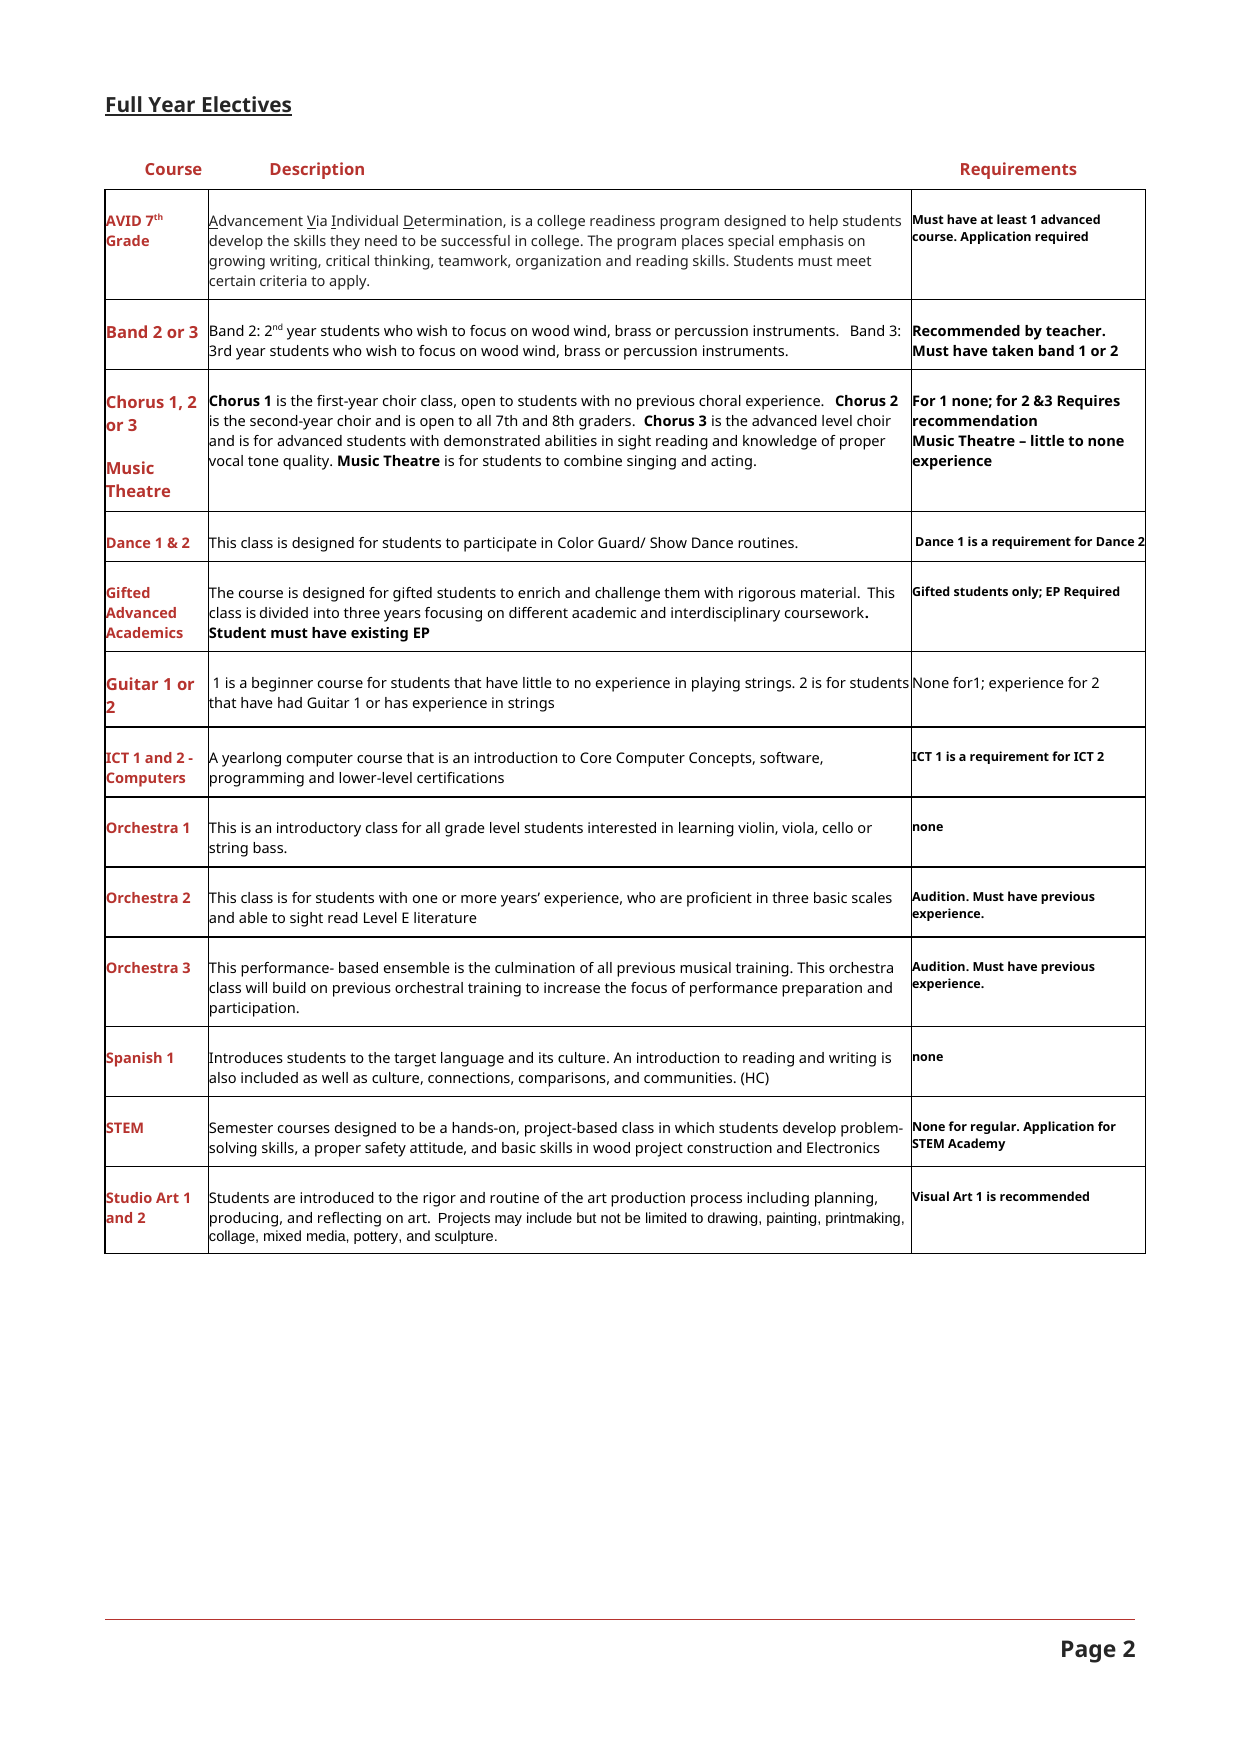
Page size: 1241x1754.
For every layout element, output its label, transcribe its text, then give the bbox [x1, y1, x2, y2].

table_cell Introduces students to the target language and its culture. An introduction to reading and writing is also included as well as culture, connections, comparisons, and communities. (HC) [209, 1027, 911, 1096]
table_cell ICT 1 and 2 - Computers [106, 728, 208, 796]
table_cell Chorus 1, 2 or 3 Music Theatre [106, 370, 208, 511]
table_cell Audition. Must have previous experience. [912, 868, 1145, 936]
table_cell For 1 none; for 2 &3 Requires recommendation Music Theatre – little to none experience [912, 370, 1145, 511]
table_cell A yearlong computer course that is an introduction to Core Computer Concepts, software, programming and lower-level certifications [209, 728, 911, 796]
table_cell Studio Art 1 and 2 [106, 1167, 208, 1253]
table_cell Orchestra 3 [106, 938, 208, 1026]
table_cell Guitar 1 or 2 [106, 652, 208, 726]
table_cell AVID 7th Grade [106, 190, 208, 299]
table_cell none [912, 798, 1145, 866]
table_cell ICT 1 is a requirement for ICT 2 [912, 728, 1145, 796]
table_header Requirements [911, 137, 1146, 189]
table_cell Gifted students only; EP Required [912, 562, 1145, 651]
table_cell Orchestra 2 [106, 868, 208, 936]
table_cell Dance 1 is a requirement for Dance 2 [912, 512, 1145, 561]
table_cell Advancement Via Individual Determination, is a college readiness program designed to help students develop the skills they need to be successful in college. The program places special emphasis on growing writing, critical thinking, teamwork, organization and reading skills. Students must meet certain criteria to apply. [209, 190, 911, 299]
table_cell 1 is a beginner course for students that have little to no experience in playing strings. 2 is for students that have had Guitar 1 or has experience in strings [209, 652, 911, 726]
subtitle Full Year Electives [105, 90, 1135, 118]
table_cell This is an introductory class for all grade level students interested in learning violin, viola, cello or string bass. [209, 798, 911, 866]
table_cell None for1; experience for 2 [912, 652, 1145, 726]
table_header Description [208, 137, 911, 189]
table_cell Recommended by teacher. Must have taken band 1 or 2 [912, 300, 1145, 369]
table_cell The course is designed for gifted students to enrich and challenge them with rigorous material. This class is divided into three years focusing on different academic and interdisciplinary coursework. Student must have existing EP [209, 562, 911, 651]
table_cell This class is for students with one or more years’ experience, who are proficient in three basic scales and able to sight read Level E literature [209, 868, 911, 936]
table_cell Orchestra 1 [106, 798, 208, 866]
table_cell None for regular. Application for STEM Academy [912, 1097, 1145, 1166]
table_cell STEM [106, 1097, 208, 1166]
table_cell Chorus 1 is the first-year choir class, open to students with no previous choral experience. Chorus 2 is the second-year choir and is open to all 7th and 8th graders. Chorus 3 is the advanced level choir and is for advanced students with demonstrated abilities in sight reading and knowledge of proper vocal tone quality. Music Theatre is for students to combine singing and acting. [209, 370, 911, 511]
table_cell Audition. Must have previous experience. [912, 938, 1145, 1026]
table_cell Band 2: 2nd year students who wish to focus on wood wind, brass or percussion instruments. Band 3: 3rd year students who wish to focus on wood wind, brass or percussion instruments. [209, 300, 911, 369]
table_cell This performance- based ensemble is the culmination of all previous musical training. This orchestra class will build on previous orchestral training to increase the focus of performance preparation and participation. [209, 938, 911, 1026]
table_cell This class is designed for students to participate in Color Guard/ Show Dance routines. [209, 512, 911, 561]
table_cell Students are introduced to the rigor and routine of the art production process including planning, producing, and reflecting on art. Projects may include but not be limited to drawing, painting, printmaking, collage, mixed media, pottery, and sculpture. [209, 1167, 911, 1253]
table_cell Spanish 1 [106, 1027, 208, 1096]
table_cell Dance 1 & 2 [106, 512, 208, 561]
table_cell none [912, 1027, 1145, 1096]
table_header Course [105, 137, 208, 189]
table_cell Semester courses designed to be a hands-on, project-based class in which students develop problem-solving skills, a proper safety attitude, and basic skills in wood project construction and Electronics [209, 1097, 911, 1166]
table_cell Visual Art 1 is recommended [912, 1167, 1145, 1253]
table_cell Must have at least 1 advanced course. Application required [912, 190, 1145, 299]
table_cell Band 2 or 3 [106, 300, 208, 369]
table_cell Gifted Advanced Academics [106, 562, 208, 651]
